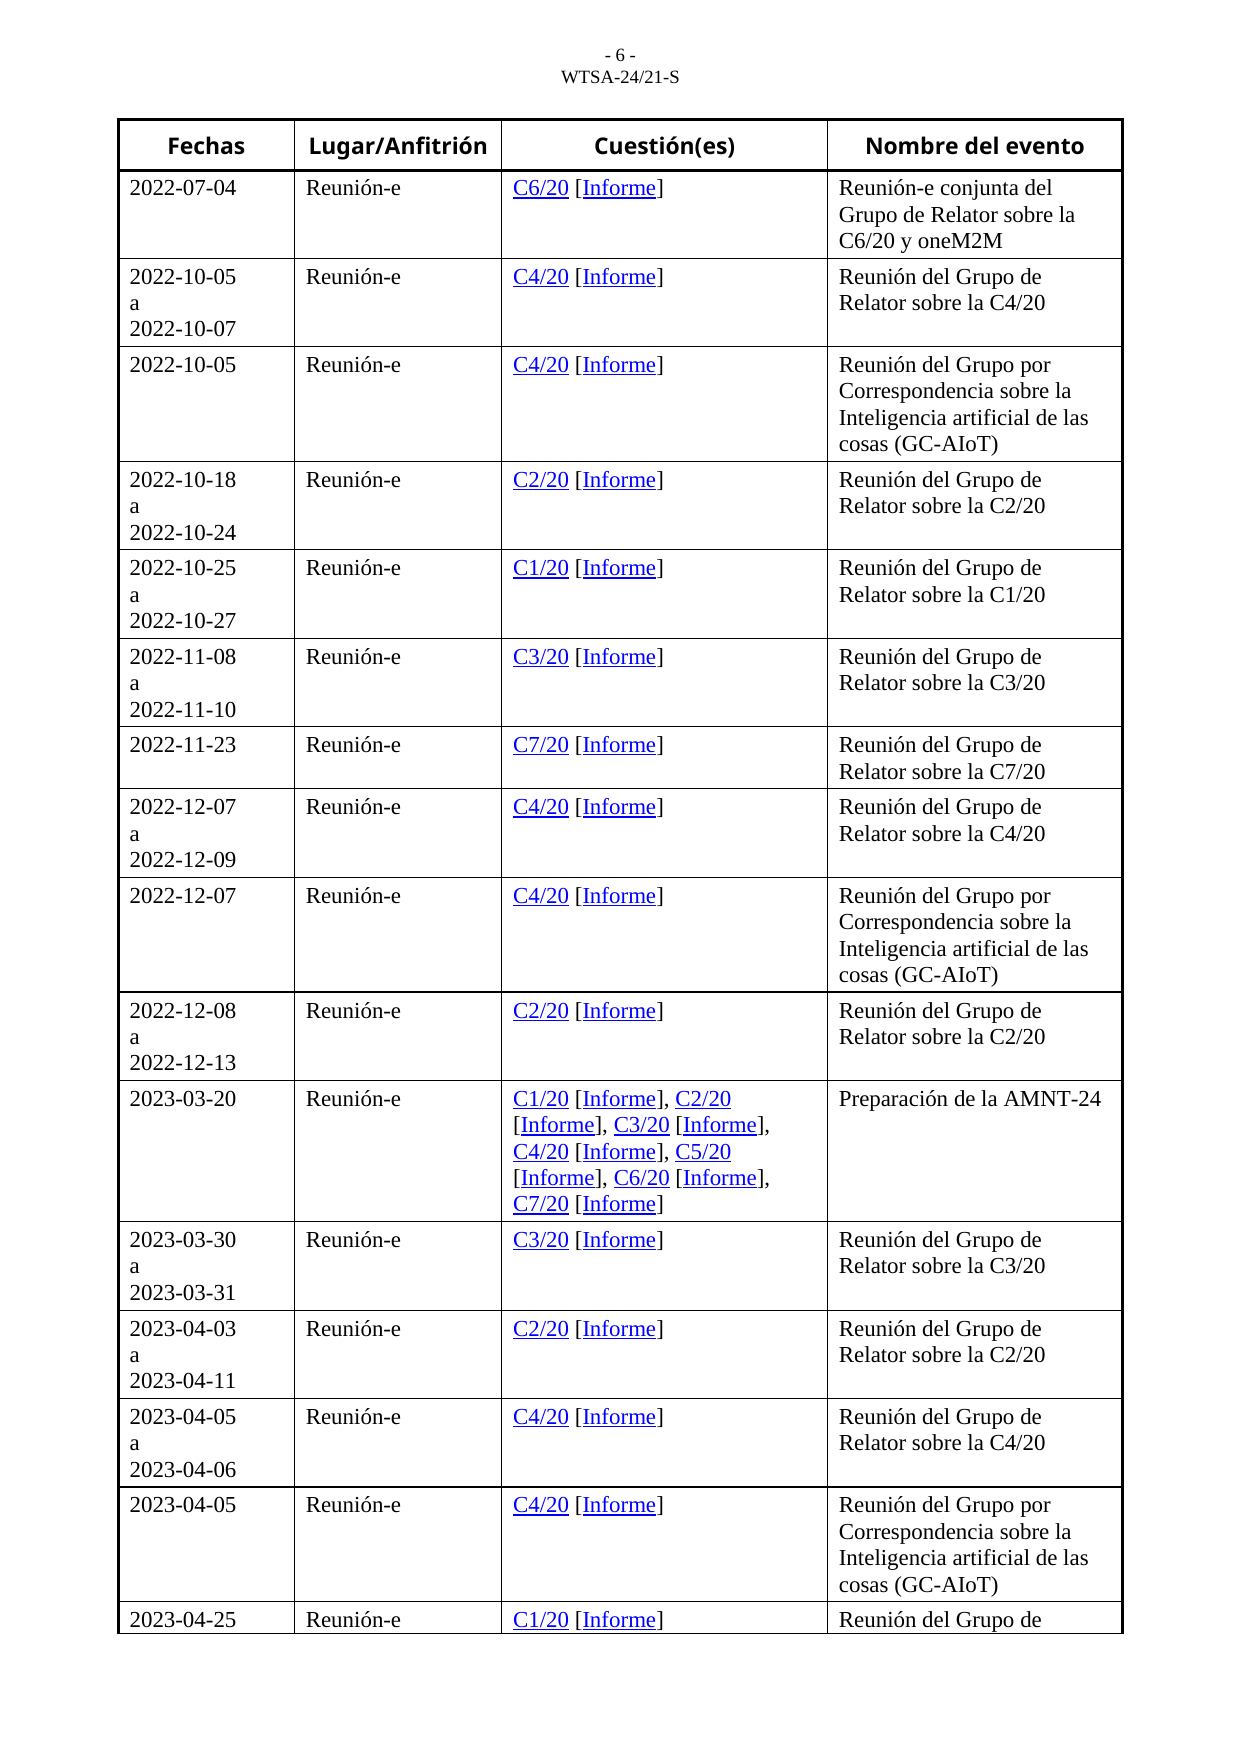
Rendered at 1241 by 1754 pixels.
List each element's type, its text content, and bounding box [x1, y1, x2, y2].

table_cell C7/20 [Informe] [502, 727, 827, 788]
table_cell Reunión del Grupo de Relator sobre la C1/20 [828, 550, 1121, 638]
table_cell C1/20 [Informe] [502, 1602, 827, 1633]
table_header Lugar/Anfitrión [295, 121, 501, 169]
table_cell 2022-12-07 a 2022-12-09 [120, 789, 294, 877]
table_header Cuestión(es) [502, 121, 827, 169]
table_cell 2022-12-08 a 2022-12-13 [120, 993, 294, 1080]
table_cell C2/20 [Informe] [502, 1311, 827, 1398]
table_cell Reunión del Grupo por Correspondencia sobre la Inteligencia artificial de las cosas (GC-AIoT) [828, 347, 1121, 461]
table_cell 2022-12-07 [120, 878, 294, 991]
table_cell Reunión-e [295, 1399, 501, 1486]
table_cell 2023-04-25 a 2023-04-27 [120, 1602, 294, 1633]
table_cell Reunión-e [295, 639, 501, 726]
table_cell Reunión del Grupo de Relator sobre la C2/20 [828, 462, 1121, 549]
table_cell 2022-07-04 [120, 172, 294, 258]
table_cell Reunión del Grupo de Relator sobre la C4/20 [828, 1399, 1121, 1486]
table_cell 2023-03-20 [120, 1081, 294, 1221]
table_cell Reunión del Grupo de Relator sobre la C2/20 [828, 1311, 1121, 1398]
table_cell Reunión del Grupo de Relator sobre la C3/20 [828, 1222, 1121, 1309]
table_cell Reunión-e conjunta del Grupo de Relator sobre la C6/20 y oneM2M [828, 172, 1121, 258]
table_cell C4/20 [Informe] [502, 878, 827, 991]
table_cell C2/20 [Informe] [502, 462, 827, 549]
table_header Nombre del evento [828, 121, 1121, 169]
table_cell C4/20 [Informe] [502, 789, 827, 877]
table_cell Reunión-e [295, 993, 501, 1080]
table_cell C3/20 [Informe] [502, 1222, 827, 1309]
table_cell C1/20 [Informe] [502, 550, 827, 638]
table_cell C3/20 [Informe] [502, 639, 827, 726]
table_cell Reunión del Grupo de Relator sobre la C7/20 [828, 727, 1121, 788]
table_cell Reunión del Grupo de Relator sobre la C2/20 [828, 993, 1121, 1080]
table_cell Reunión-e [295, 878, 501, 991]
table_cell 2022-10-18 a 2022-10-24 [120, 462, 294, 549]
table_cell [828, 1602, 1121, 1633]
table_cell 2023-04-05 a 2023-04-06 [120, 1399, 294, 1486]
table_cell Preparación de la AMNT-24 [828, 1081, 1121, 1221]
table_cell C1/20 [Informe], C2/20 [Informe], C3/20 [Informe], C4/20 [Informe], C5/20 [Informe], C6/20 [Informe], C7/20 [Informe] [502, 1081, 827, 1221]
table_cell Reunión del Grupo de Relator sobre la C3/20 [828, 639, 1121, 726]
table_cell Reunión-e [295, 550, 501, 638]
table_cell C4/20 [Informe] [502, 347, 827, 461]
table_cell 2022-10-25 a 2022-10-27 [120, 550, 294, 638]
table_header Fechas [120, 121, 294, 169]
table_cell 2023-04-03 a 2023-04-11 [120, 1311, 294, 1398]
table_cell 2023-04-05 [120, 1488, 294, 1601]
table_cell 2023-03-30 a 2023-03-31 [120, 1222, 294, 1309]
table_cell Reunión del Grupo de Relator sobre la C4/20 [828, 259, 1121, 346]
table_cell C4/20 [Informe] [502, 1399, 827, 1486]
table_cell Reunión-e [295, 727, 501, 788]
table_cell Reunión-e [295, 259, 501, 346]
table_cell C6/20 [Informe] [502, 172, 827, 258]
table_cell Reunión del Grupo por Correspondencia sobre la Inteligencia artificial de las cosas (GC-AIoT) [828, 878, 1121, 991]
table_cell C2/20 [Informe] [502, 993, 827, 1080]
table_cell 2022-11-23 [120, 727, 294, 788]
table_cell Reunión-e [295, 347, 501, 461]
table_cell Reunión-e [295, 1602, 501, 1633]
table_cell Reunión-e [295, 172, 501, 258]
table_cell Reunión-e [295, 1311, 501, 1398]
table_cell 2022-10-05 a 2022-10-07 [120, 259, 294, 346]
table_cell Reunión del Grupo de Relator sobre la C4/20 [828, 789, 1121, 877]
table_cell Reunión-e [295, 789, 501, 877]
table_cell Reunión-e [295, 1081, 501, 1221]
table_cell 2022-10-05 [120, 347, 294, 461]
table_cell Reunión-e [295, 462, 501, 549]
table_cell C4/20 [Informe] [502, 1488, 827, 1601]
table_cell C4/20 [Informe] [502, 259, 827, 346]
table_cell Reunión-e [295, 1488, 501, 1601]
table_cell Reunión-e [295, 1222, 501, 1309]
table_cell 2022-11-08 a 2022-11-10 [120, 639, 294, 726]
table_cell Reunión del Grupo por Correspondencia sobre la Inteligencia artificial de las cosas (GC-AIoT) [828, 1488, 1121, 1601]
